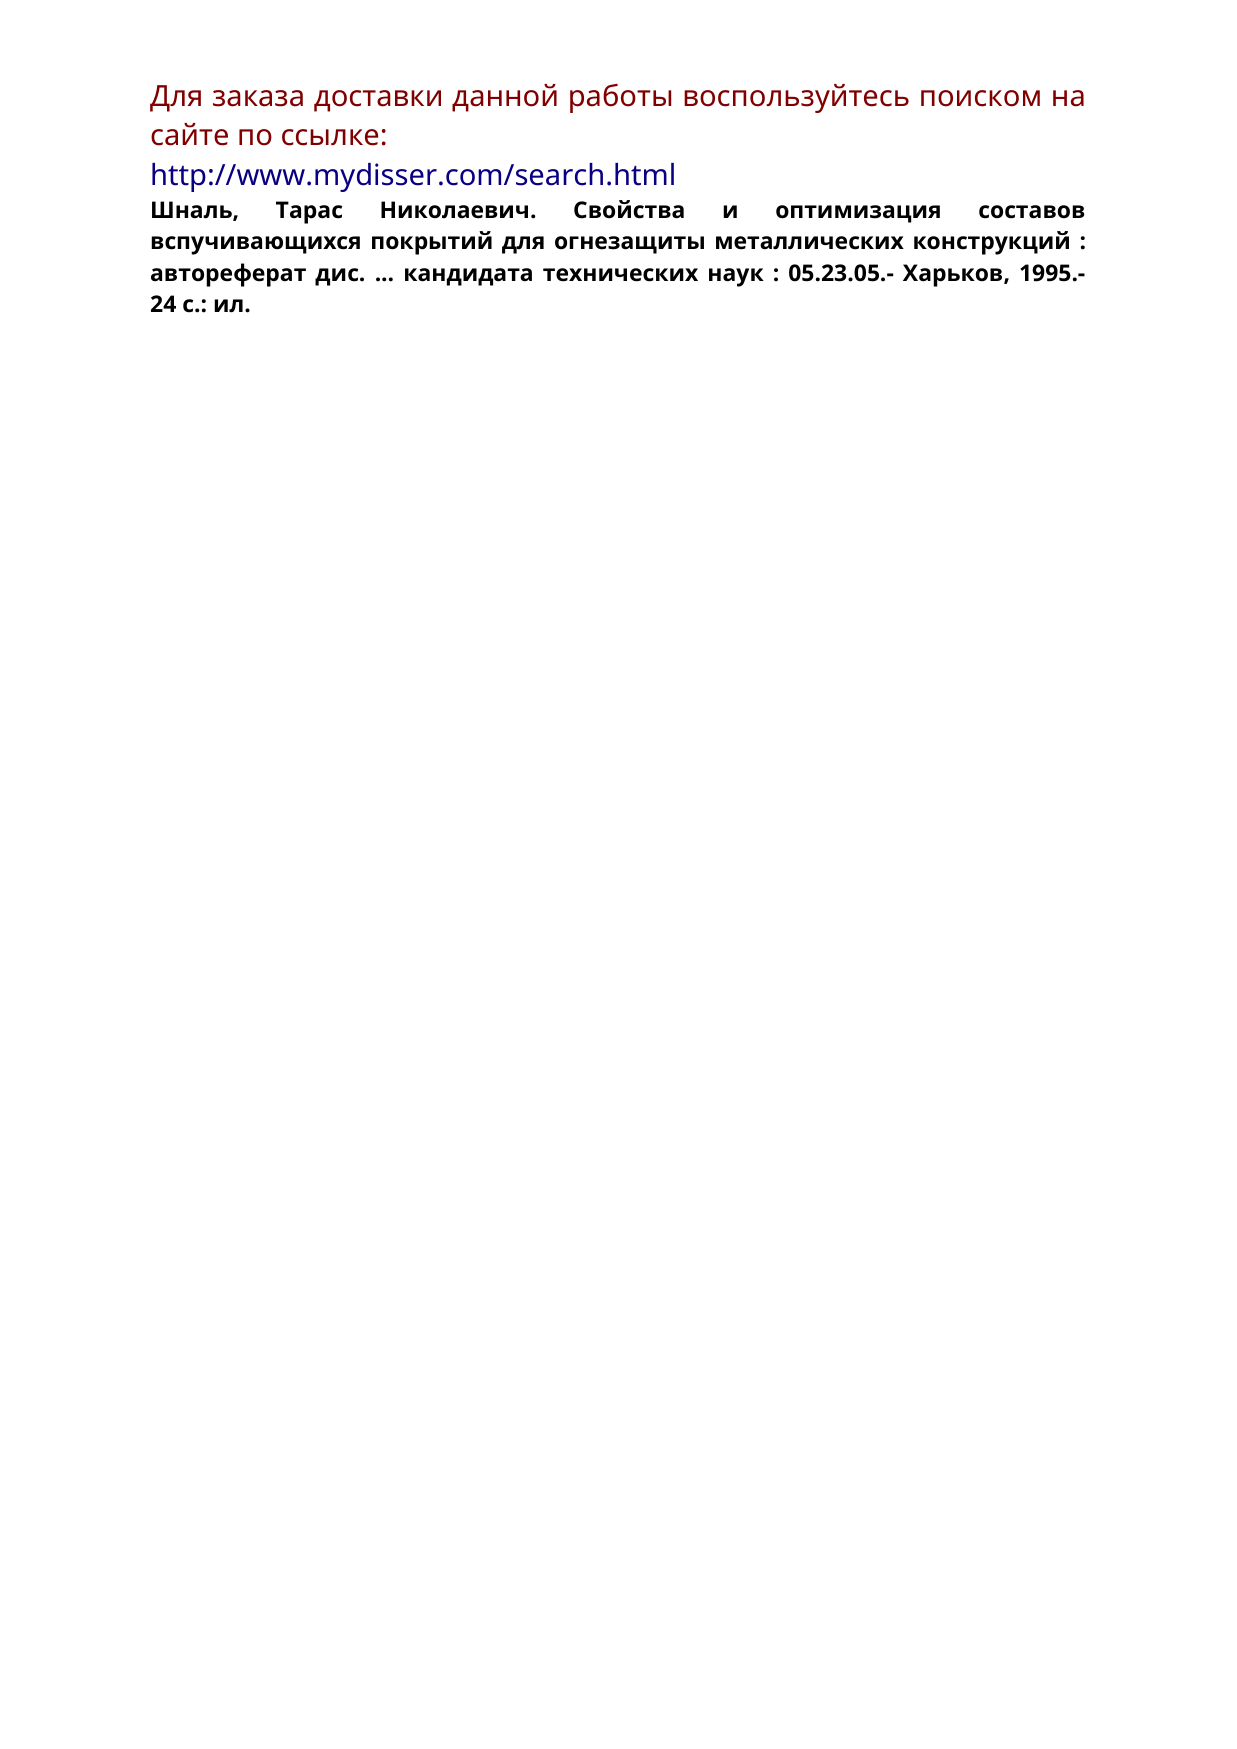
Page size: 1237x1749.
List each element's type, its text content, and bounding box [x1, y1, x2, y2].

text Шналь, Тарас Николаевич. Свойства и оптимизация составов вспучивающихся покрытий для огнезащиты металлических конструкций : автореферат дис. ... кандидата технических наук : 05.23.05.- Харьков, 1995.- 24 с.: ил. [150, 194, 1086, 319]
